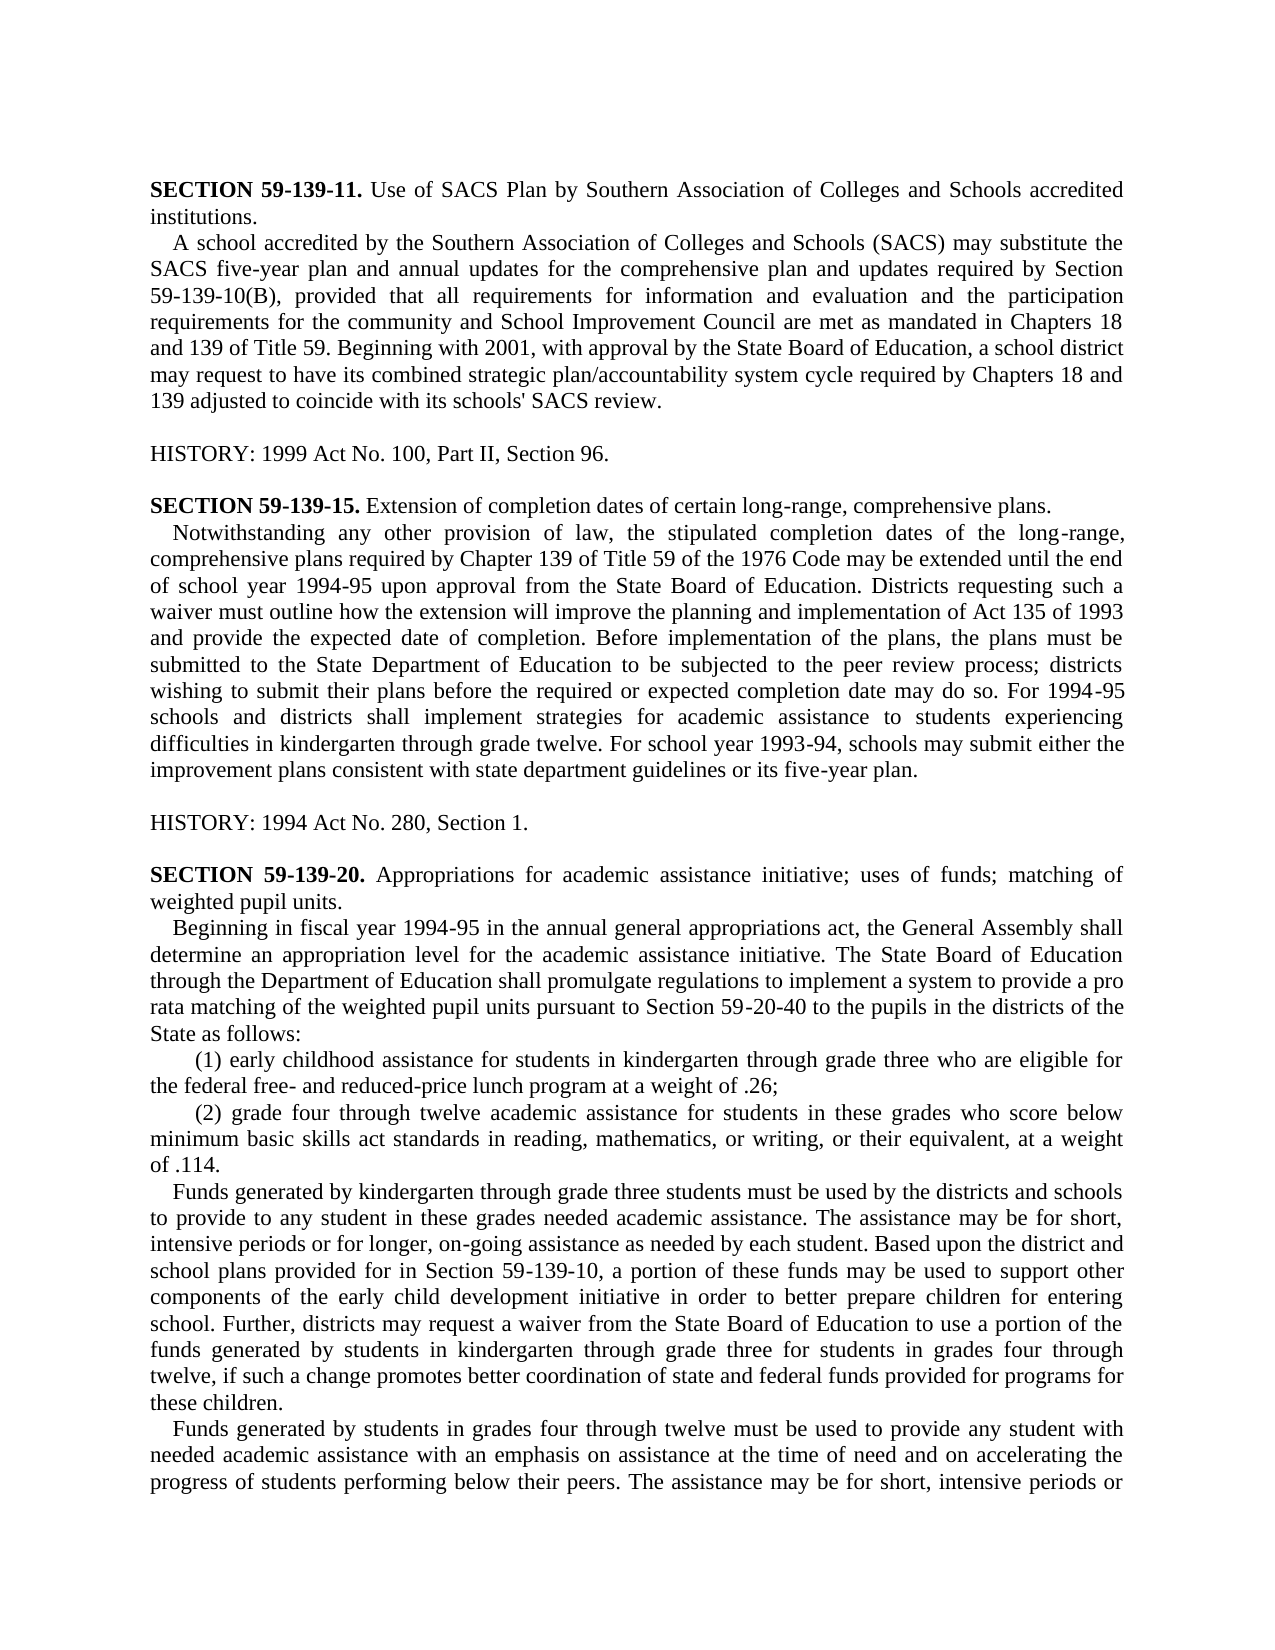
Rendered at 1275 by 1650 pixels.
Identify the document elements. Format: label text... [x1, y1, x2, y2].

text SECTION 59-139-15. Extension of completion dates of certain long-range, comprehensive plans. [150, 493, 1125, 519]
text A school accredited by the Southern Association of Colleges and Schools (SACS) may substitute the SACS five-year plan and annual updates for the comprehensive plan and updates required by Section 59-139-10(B), provided that all requirements for information and evaluation and the participation requirements for the community and School Improvement Council are met as mandated in Chapters 18 and 139 of Title 59. Beginning with 2001, with approval by the State Board of Education, a school district may request to have its combined strategic plan/accountability system cycle required by Chapters 18 and 139 adjusted to coincide with its schools' SACS review. [150, 229, 1125, 413]
text Notwithstanding any other provision of law, the stipulated completion dates of the long-range, comprehensive plans required by Chapter 139 of Title 59 of the 1976 Code may be extended until the end of school year 1994-95 upon approval from the State Board of Education. Districts requesting such a waiver must outline how the extension will improve the planning and implementation of Act 135 of 1993 and provide the expected date of completion. Before implementation of the plans, the plans must be submitted to the State Department of Education to be subjected to the peer review process; districts wishing to submit their plans before the required or expected completion date may do so. For 1994-95 schools and districts shall implement strategies for academic assistance to students experiencing difficulties in kindergarten through grade twelve. For school year 1993-94, schools may submit either the improvement plans consistent with state department guidelines or its five-year plan. [150, 519, 1125, 782]
text HISTORY: 1994 Act No. 280, Section 1. [150, 809, 1125, 835]
text (2) grade four through twelve academic assistance for students in these grades who score below minimum basic skills act standards in reading, mathematics, or writing, or their equivalent, at a weight of .114. [150, 1099, 1125, 1178]
text SECTION 59-139-20. Appropriations for academic assistance initiative; uses of funds; matching of weighted pupil units. [150, 862, 1125, 914]
text SECTION 59-139-11. Use of SACS Plan by Southern Association of Colleges and Schools accredited institutions. [150, 176, 1125, 229]
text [150, 1415, 1125, 1494]
text Funds generated by kindergarten through grade three students must be used by the districts and schools to provide to any student in these grades needed academic assistance. The assistance may be for short, intensive periods or for longer, on-going assistance as needed by each student. Based upon the district and school plans provided for in Section 59-139-10, a portion of these funds may be used to support other components of the early child development initiative in order to better prepare children for entering school. Further, districts may request a waiver from the State Board of Education to use a portion of the funds generated by students in kindergarten through grade three for students in grades four through twelve, if such a change promotes better coordination of state and federal funds provided for programs for these children. [150, 1178, 1125, 1415]
text HISTORY: 1999 Act No. 100, Part II, Section 96. [150, 440, 1125, 466]
text (1) early childhood assistance for students in kindergarten through grade three who are eligible for the federal free- and reduced-price lunch program at a weight of .26; [150, 1046, 1125, 1099]
text Beginning in fiscal year 1994-95 in the annual general appropriations act, the General Assembly shall determine an appropriation level for the academic assistance initiative. The State Board of Education through the Department of Education shall promulgate regulations to implement a system to provide a pro rata matching of the weighted pupil units pursuant to Section 59-20-40 to the pupils in the districts of the State as follows: [150, 914, 1125, 1046]
